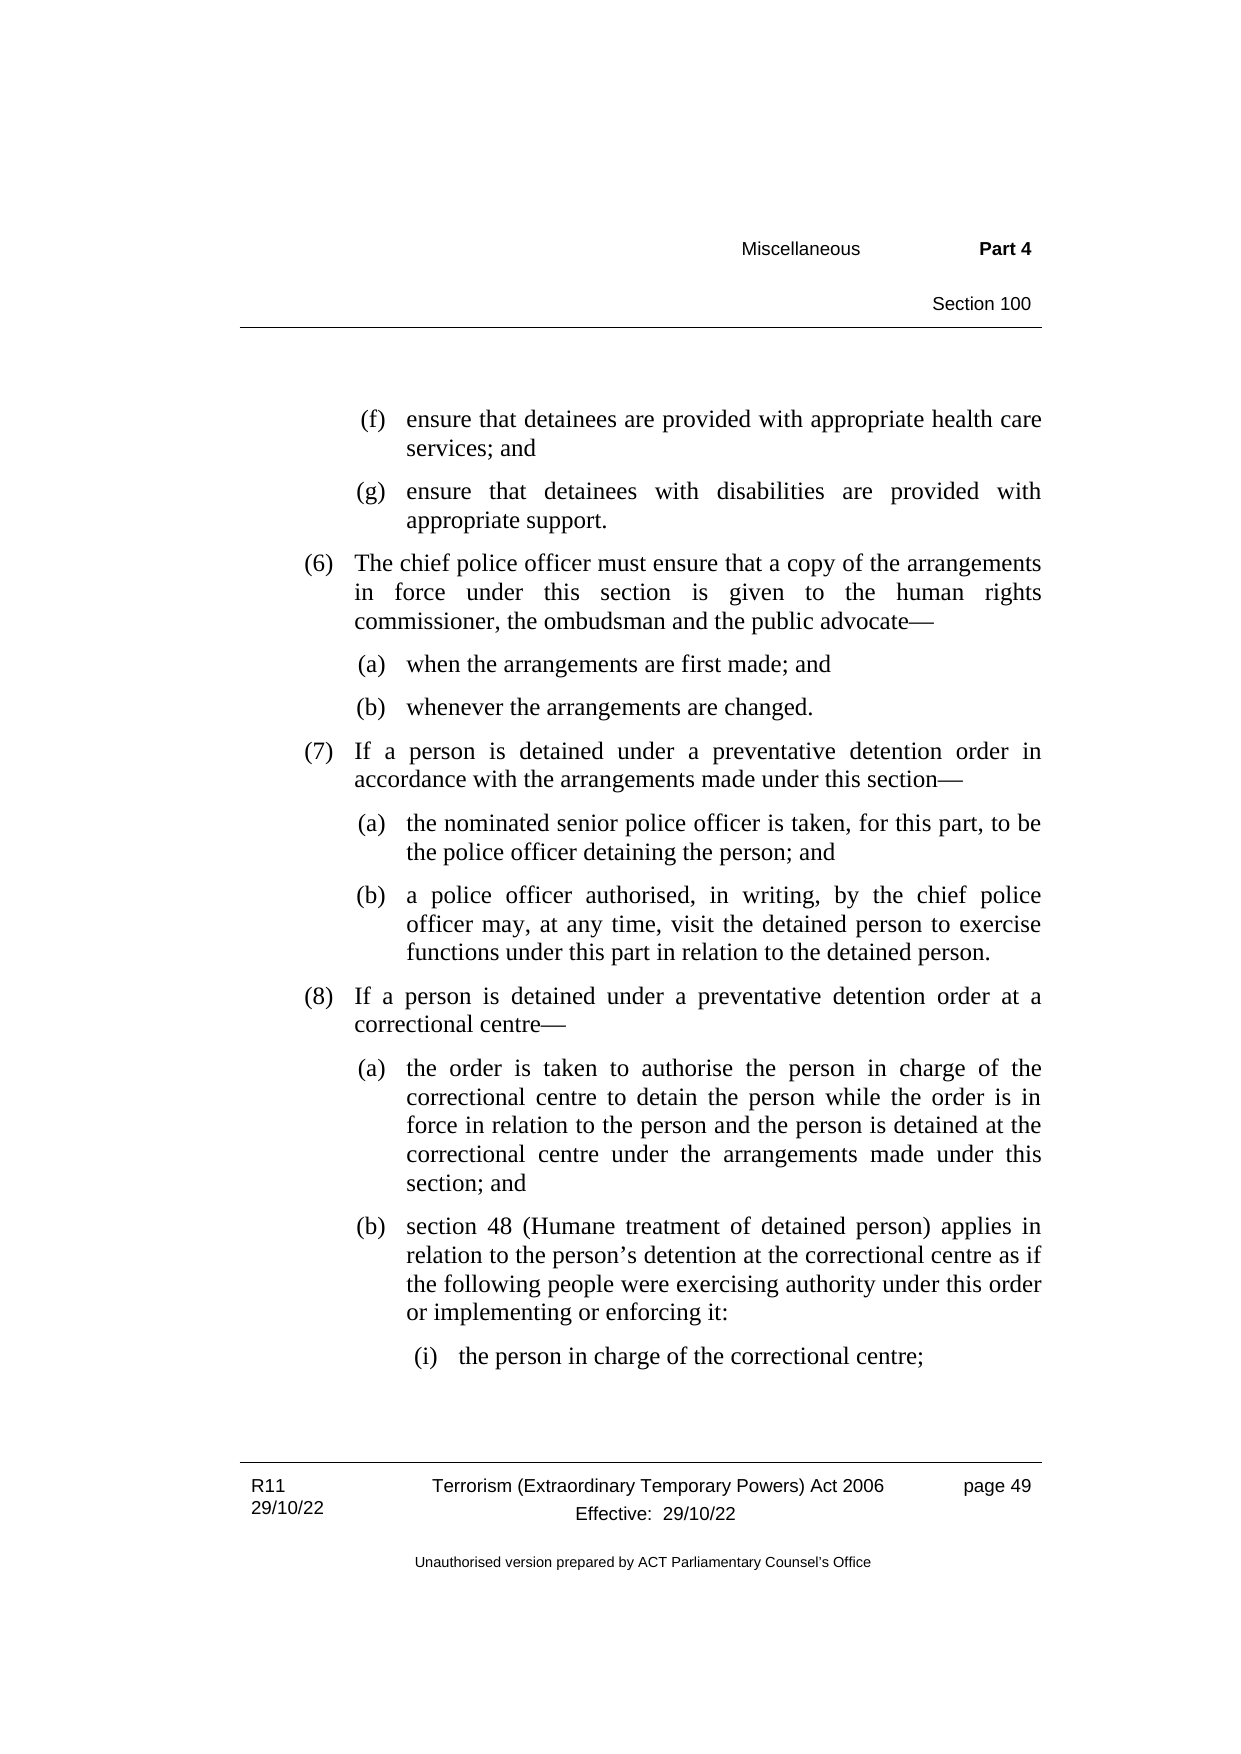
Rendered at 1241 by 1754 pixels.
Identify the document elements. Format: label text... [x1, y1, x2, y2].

text (a) when the arrangements are first made; and [239, 649, 1042, 678]
text (8) If a person is detained under a preventative detention order at a correctional centre— [239, 981, 1042, 1038]
text (a) the order is taken to authorise the person in charge of the correctional centre to detain the person while the order is in force in relation to the person and the person is detained at the correctional centre under the arrangements made under this section; and [239, 1053, 1042, 1197]
text (g) ensure that detainees with disabilities are provided with appropriate support. [239, 476, 1042, 534]
text (a) the nominated senior police officer is taken, for this part, to be the police officer detaining the person; and [239, 808, 1042, 865]
text (7) If a person is detained under a preventative detention order in accordance with the arrangements made under this section— [239, 736, 1042, 793]
text (b) whenever the arrangements are changed. [239, 692, 1042, 721]
text (b) section 48 (Humane treatment of detained person) applies in relation to the person’s detention at the correctional centre as if the following people were exercising authority under this order or implementing or enforcing it: [239, 1211, 1042, 1326]
text (i) the person in charge of the correctional centre; [239, 1341, 1042, 1369]
text (b) a police officer authorised, in writing, by the chief police officer may, at any time, visit the detained person to exercise functions under this part in relation to the detained person. [239, 880, 1042, 966]
text (6) The chief police officer must ensure that a copy of the arrangements in force under this section is given to the human rights commissioner, the ombudsman and the public advocate— [239, 548, 1042, 634]
text (f) ensure that detainees are provided with appropriate health care services; and [239, 404, 1042, 462]
